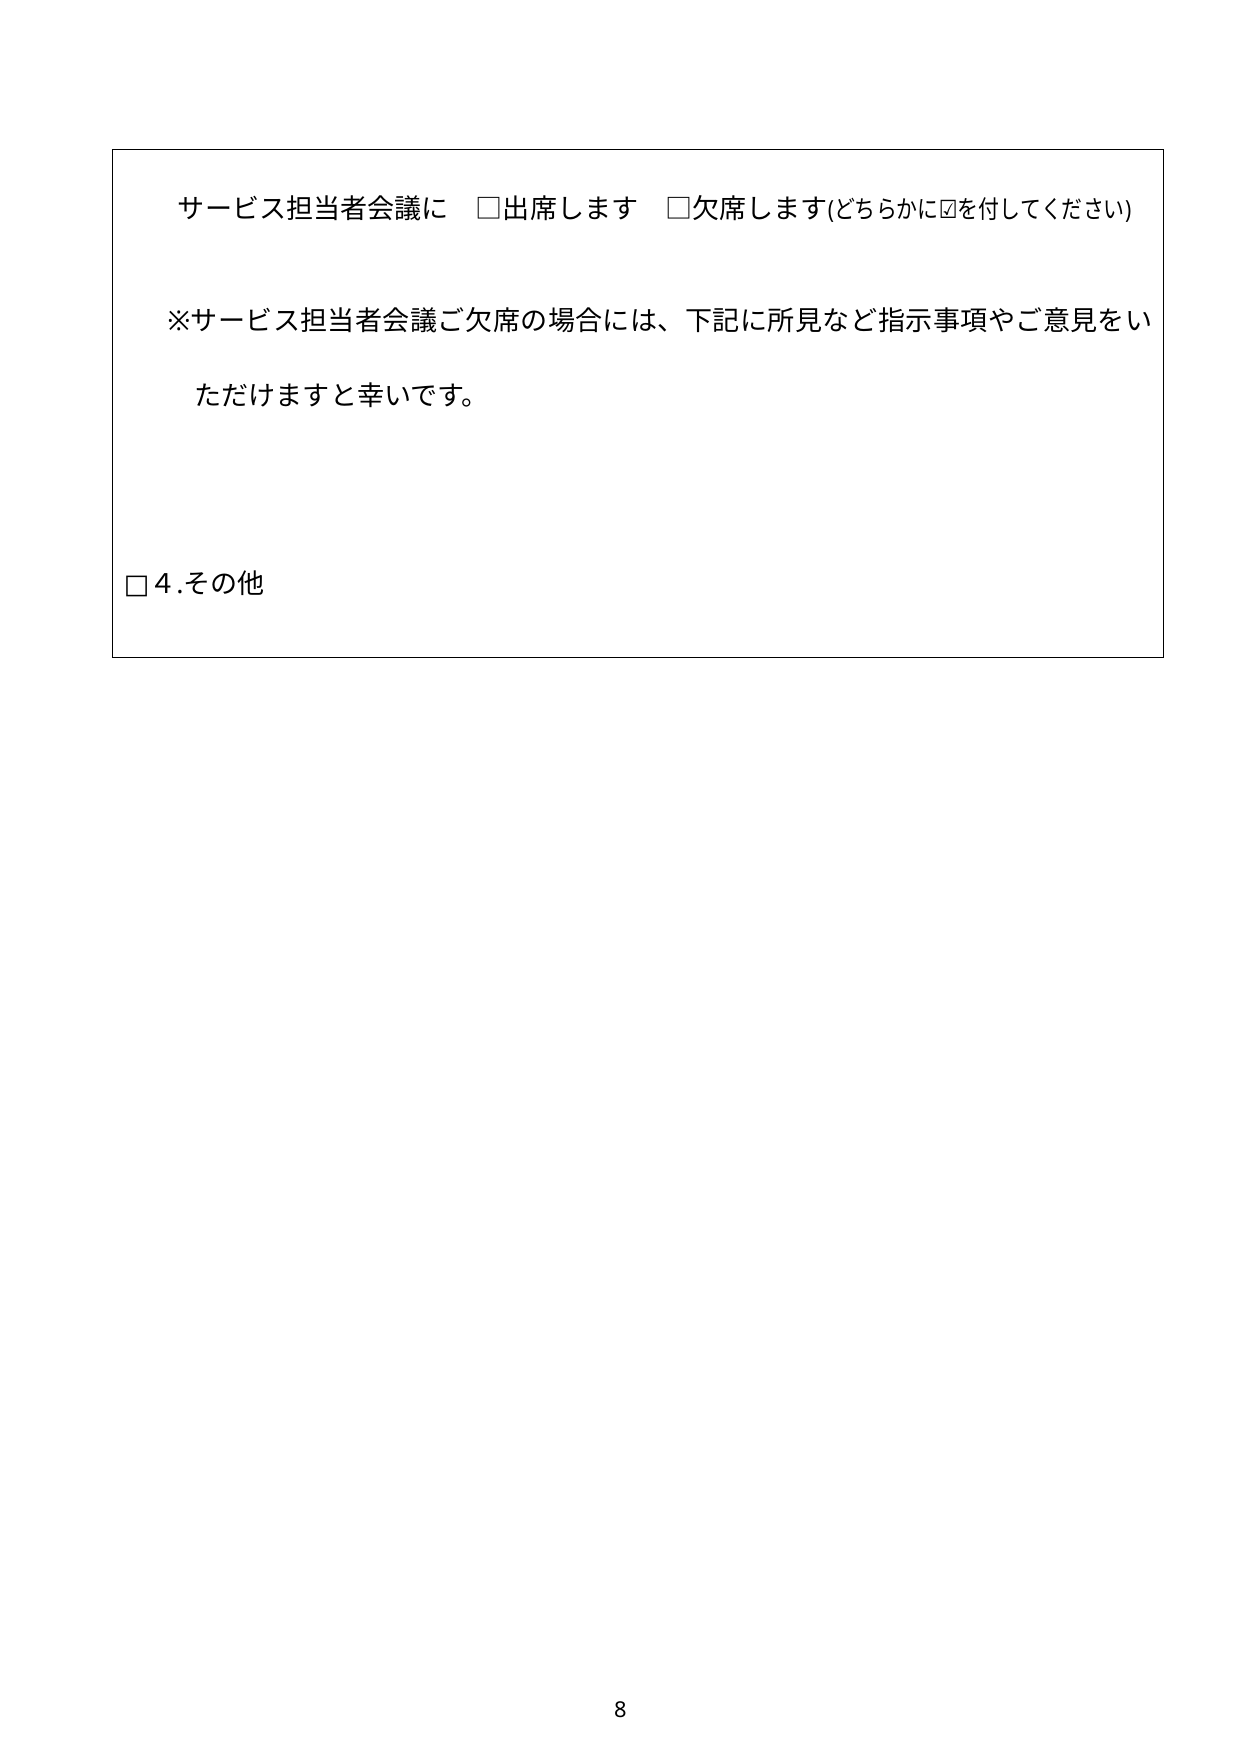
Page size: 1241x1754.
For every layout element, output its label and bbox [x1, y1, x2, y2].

table_header [113, 150, 1163, 657]
